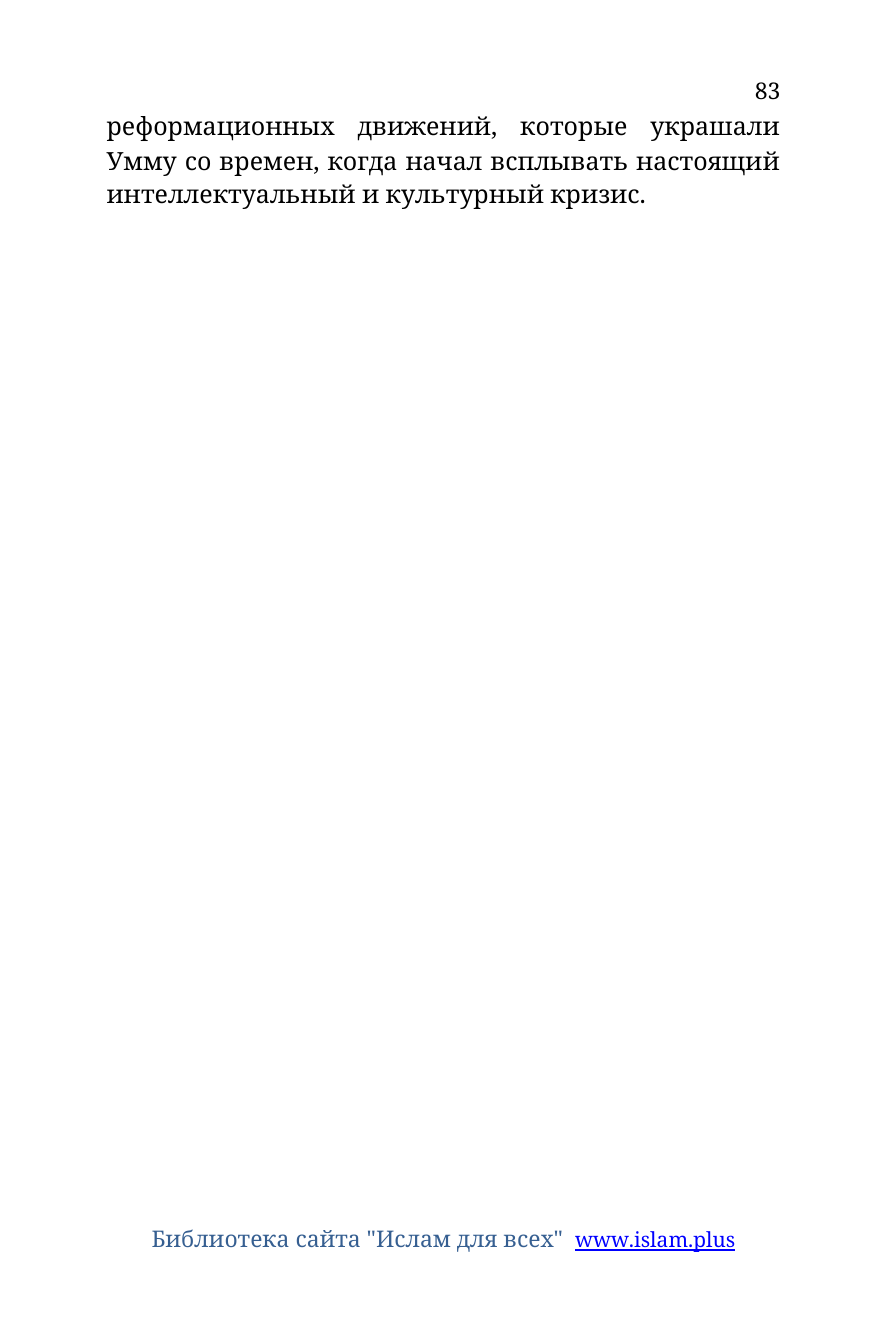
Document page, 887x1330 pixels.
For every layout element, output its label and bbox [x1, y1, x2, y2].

text [106, 109, 780, 211]
